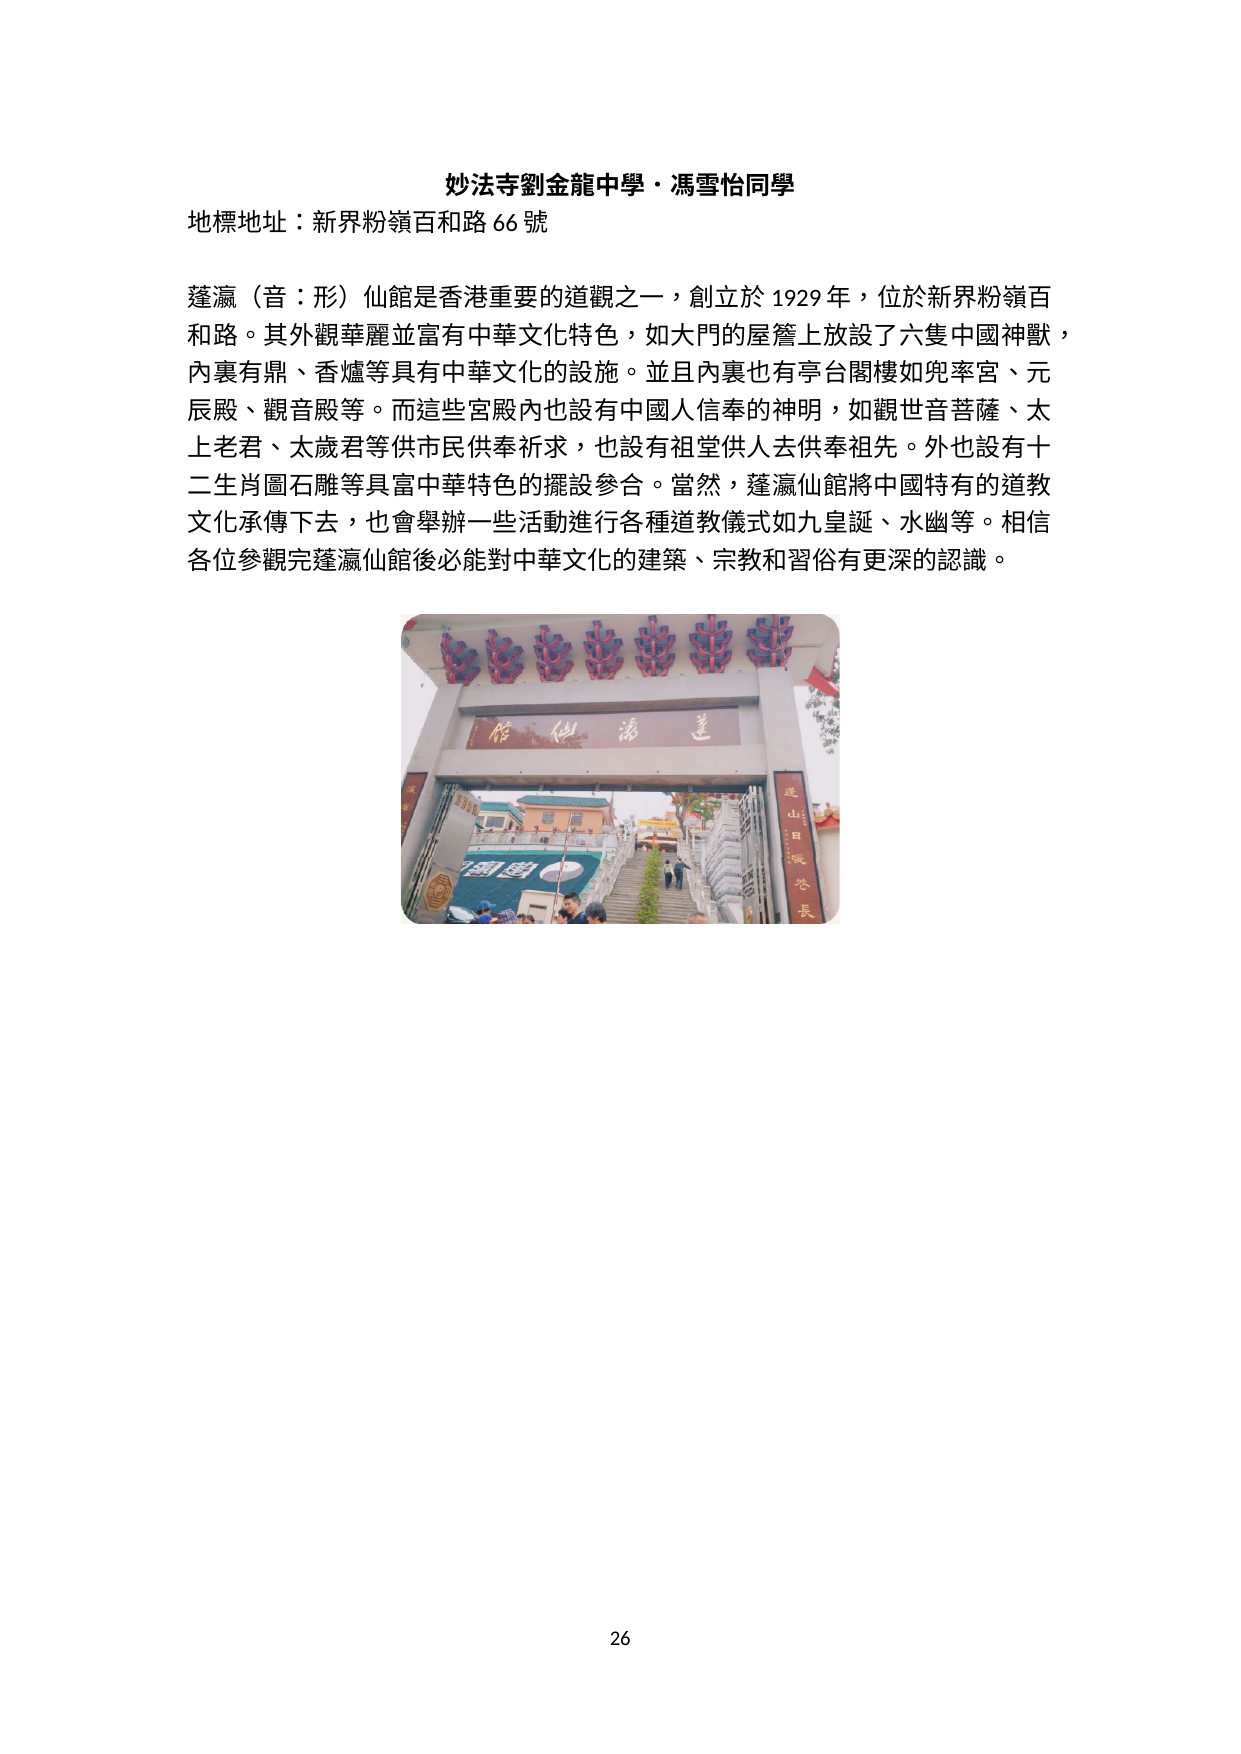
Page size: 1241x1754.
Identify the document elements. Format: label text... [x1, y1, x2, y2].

text 地標地址：新界粉嶺百和路66號 蓬瀛（音：形）仙館是香港重要的道觀之一，創立於1929年，位於新界粉嶺百和路。其外觀華麗並富有中華文化特色，如大門的屋簷上放設了六隻中國神獸，內裏有鼎、香爐等具有中華文化的設施。並且內裏也有亭台閣樓如兜率宮、元辰殿、觀音殿等。而這些宮殿內也設有中國人信奉的神明，如觀世音菩薩、太上老君、太歲君等供市民供奉祈求，也設有祖堂供人去供奉祖先。外也設有十二生肖圖石雕等具富中華特色的擺設參合。當然，蓬瀛仙館將中國特有的道教文化承傳下去，也會舉辦一些活動進行各種道教儀式如九皇誕、水幽等。相信各位參觀完蓬瀛仙館後必能對中華文化的建築、宗教和習俗有更深的認識。 [187, 202, 1053, 577]
text 妙法寺劉金龍中學．馮雪怡同學 [187, 164, 1053, 202]
picture [400, 614, 840, 924]
